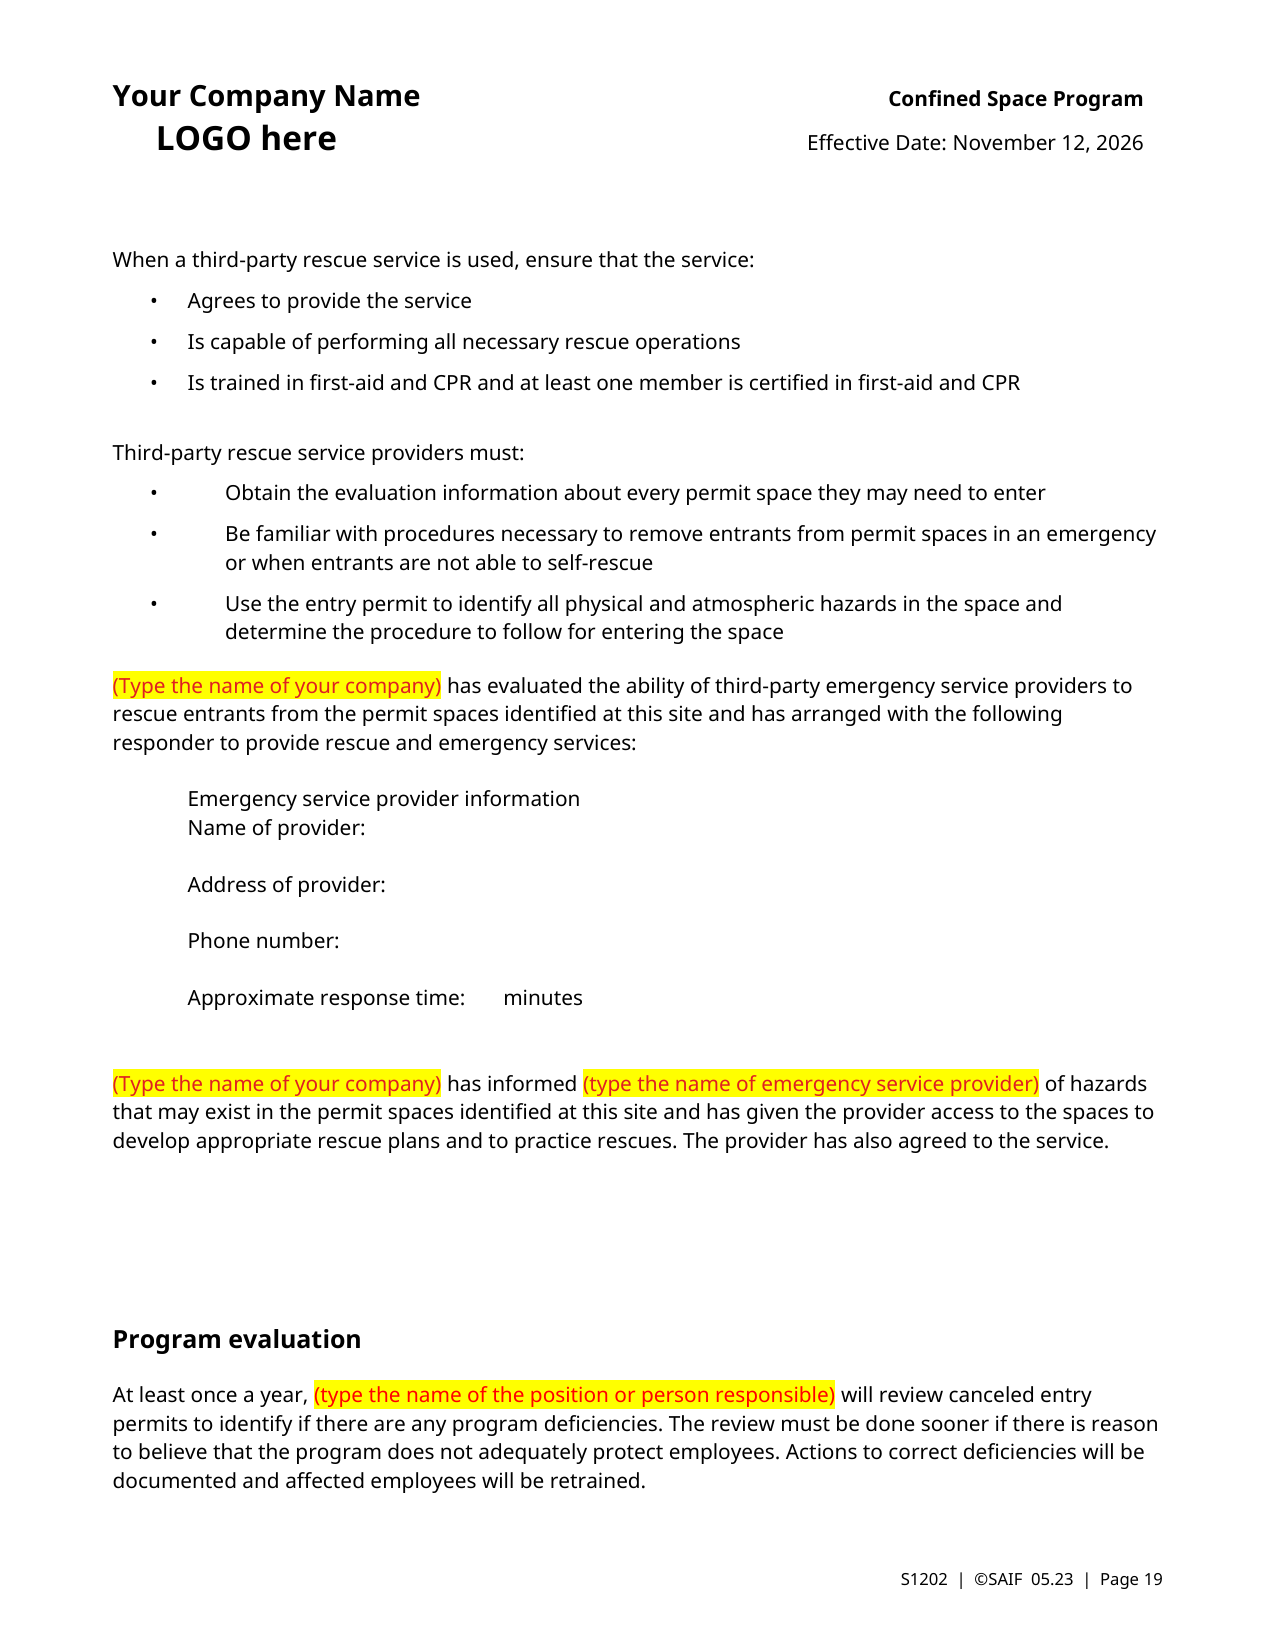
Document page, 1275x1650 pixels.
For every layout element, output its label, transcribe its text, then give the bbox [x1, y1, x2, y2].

text At least once a year, (type the name of the position or person responsible) will review canceled entry permits to identify if there are any program deficiencies. The review must be done sooner if there is reason to believe that the program does not adequately protect employees. Actions to correct deficiencies will be documented and affected employees will be retrained. [112, 1380, 1162, 1494]
list Use the entry permit to identify all physical and atmospheric hazards in the space and determine the procedure to follow for entering the space [150, 589, 1162, 646]
text Phone number: [187, 927, 1162, 955]
text Address of provider: [187, 870, 1162, 898]
list Obtain the evaluation information about every permit space they may need to enter [150, 478, 1162, 507]
list Be familiar with procedures necessary to remove entrants from permit spaces in an emergency or when entrants are not able to self-rescue [150, 519, 1162, 576]
text Name of provider: [187, 813, 1162, 841]
text Approximate response time: minutes [187, 983, 1162, 1012]
subtitle Program evaluation [112, 1321, 1162, 1355]
text Emergency service provider information [187, 784, 1162, 813]
list Is capable of performing all necessary rescue operations [150, 327, 1162, 356]
list Agrees to provide the service [150, 286, 1162, 315]
text (Type the name of your company) has informed (type the name of emergency service provider) of hazards that may exist in the permit spaces identified at this site and has given the provider access to the spaces to develop appropriate rescue plans and to practice rescues. The provider has also agreed to the service. [112, 1069, 1162, 1154]
text Third-party rescue service providers must: [112, 438, 1162, 466]
list Is trained in first-aid and CPR and at least one member is certified in first-aid and CPR [150, 368, 1162, 397]
text (Type the name of your company) has evaluated the ability of third-party emergency service providers to rescue entrants from the permit spaces identified at this site and has arranged with the following responder to provide rescue and emergency services: [112, 671, 1162, 756]
text When a third-party rescue service is used, ensure that the service: [112, 245, 1162, 274]
